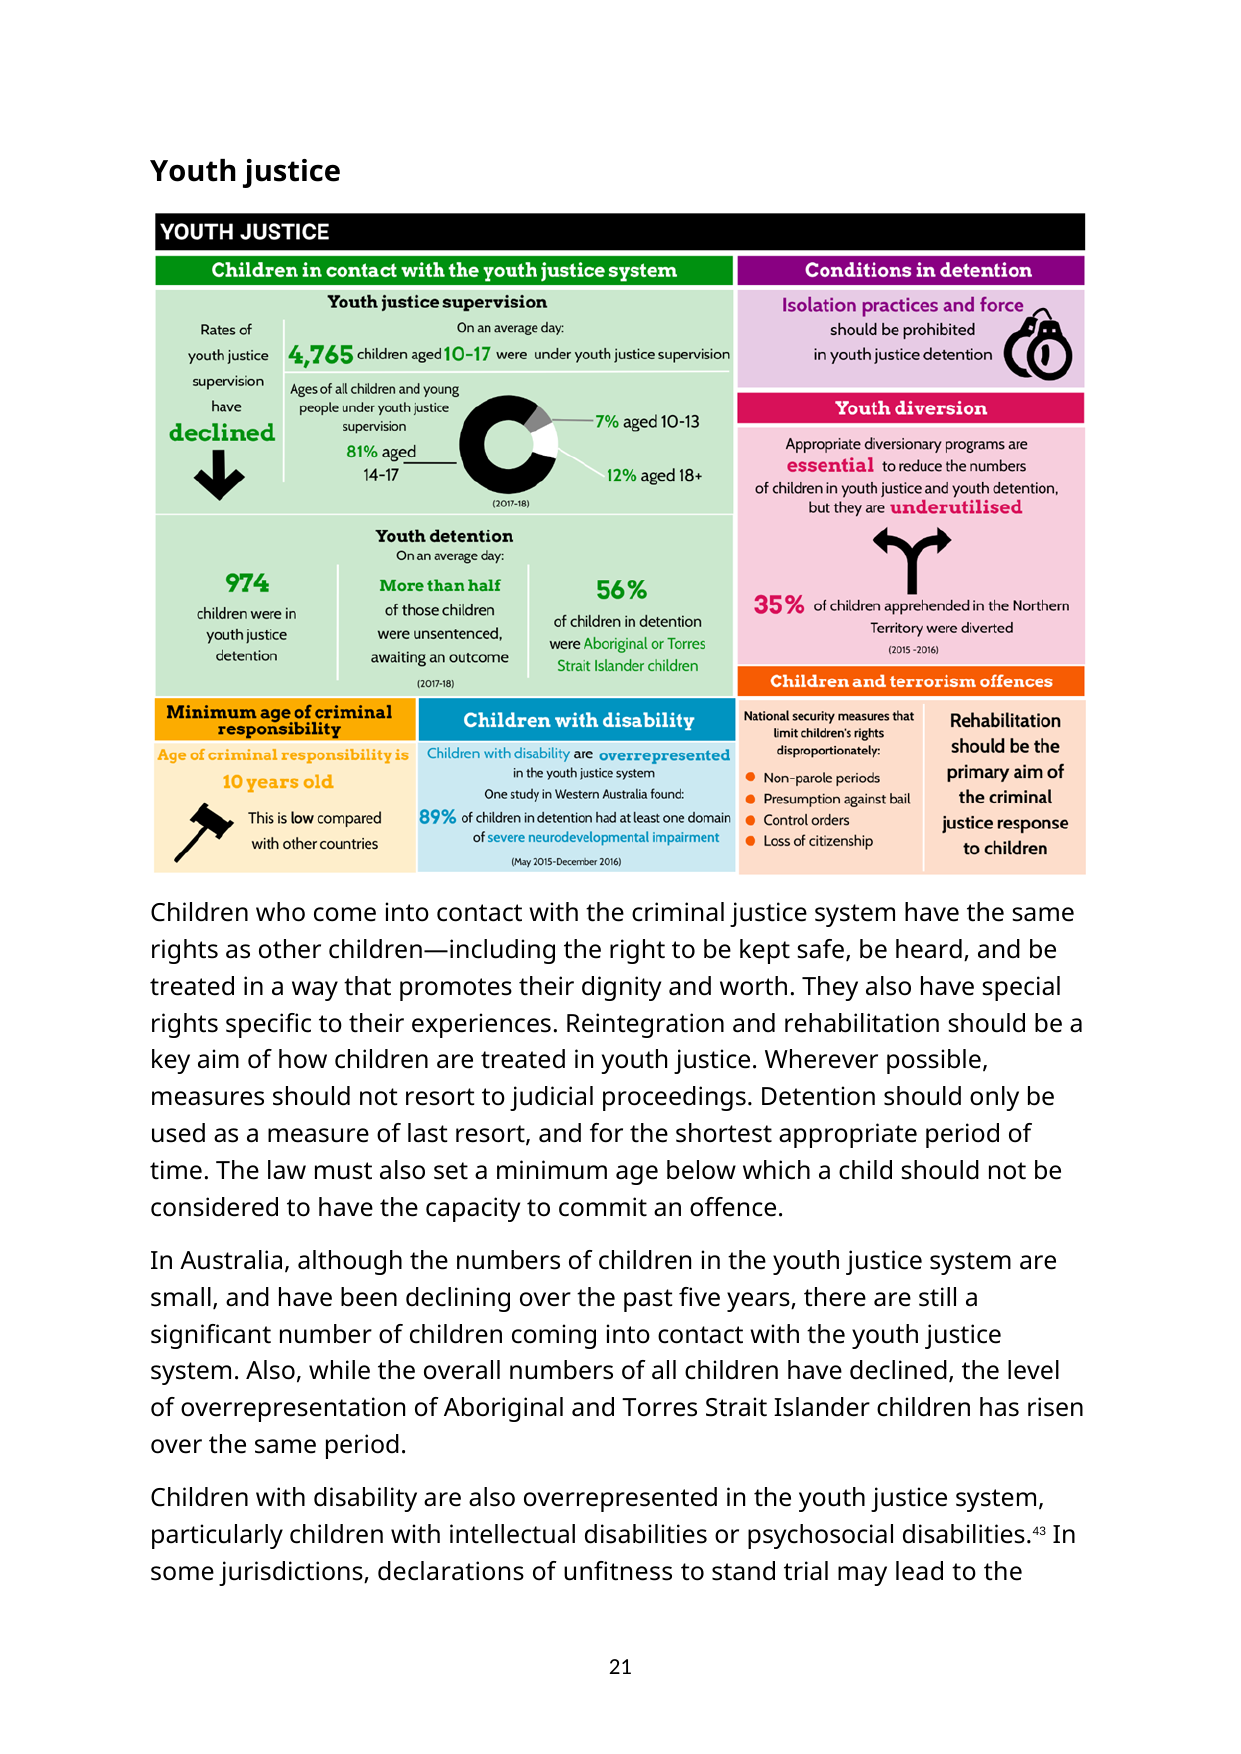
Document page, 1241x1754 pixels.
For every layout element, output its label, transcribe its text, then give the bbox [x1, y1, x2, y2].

picture [150, 209, 1091, 877]
text In Australia, although the numbers of children in the youth justice system are small, and have been declining over the past five years, there are still a significant number of children coming into contact with the youth justice system. Also, while the overall numbers of all children have declined, the level of overrepresentation of Aboriginal and Torres Strait Islander children has risen over the same period. [150, 1243, 1090, 1461]
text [150, 1480, 1090, 1588]
subtitle Youth justice [150, 150, 1090, 190]
text Children who come into contact with the criminal justice system have the same rights as other children—including the right to be kept safe, be heard, and be treated in a way that promotes their dignity and worth. They also have special rights specific to their experiences. Reintegration and rehabilitation should be a key aim of how children are treated in youth justice. Wherever possible, measures should not resort to judicial proceedings. Detention should only be used as a measure of last resort, and for the shortest appropriate period of time. The law must also set a minimum age below which a child should not be considered to have the capacity to commit an offence. [150, 895, 1090, 1223]
